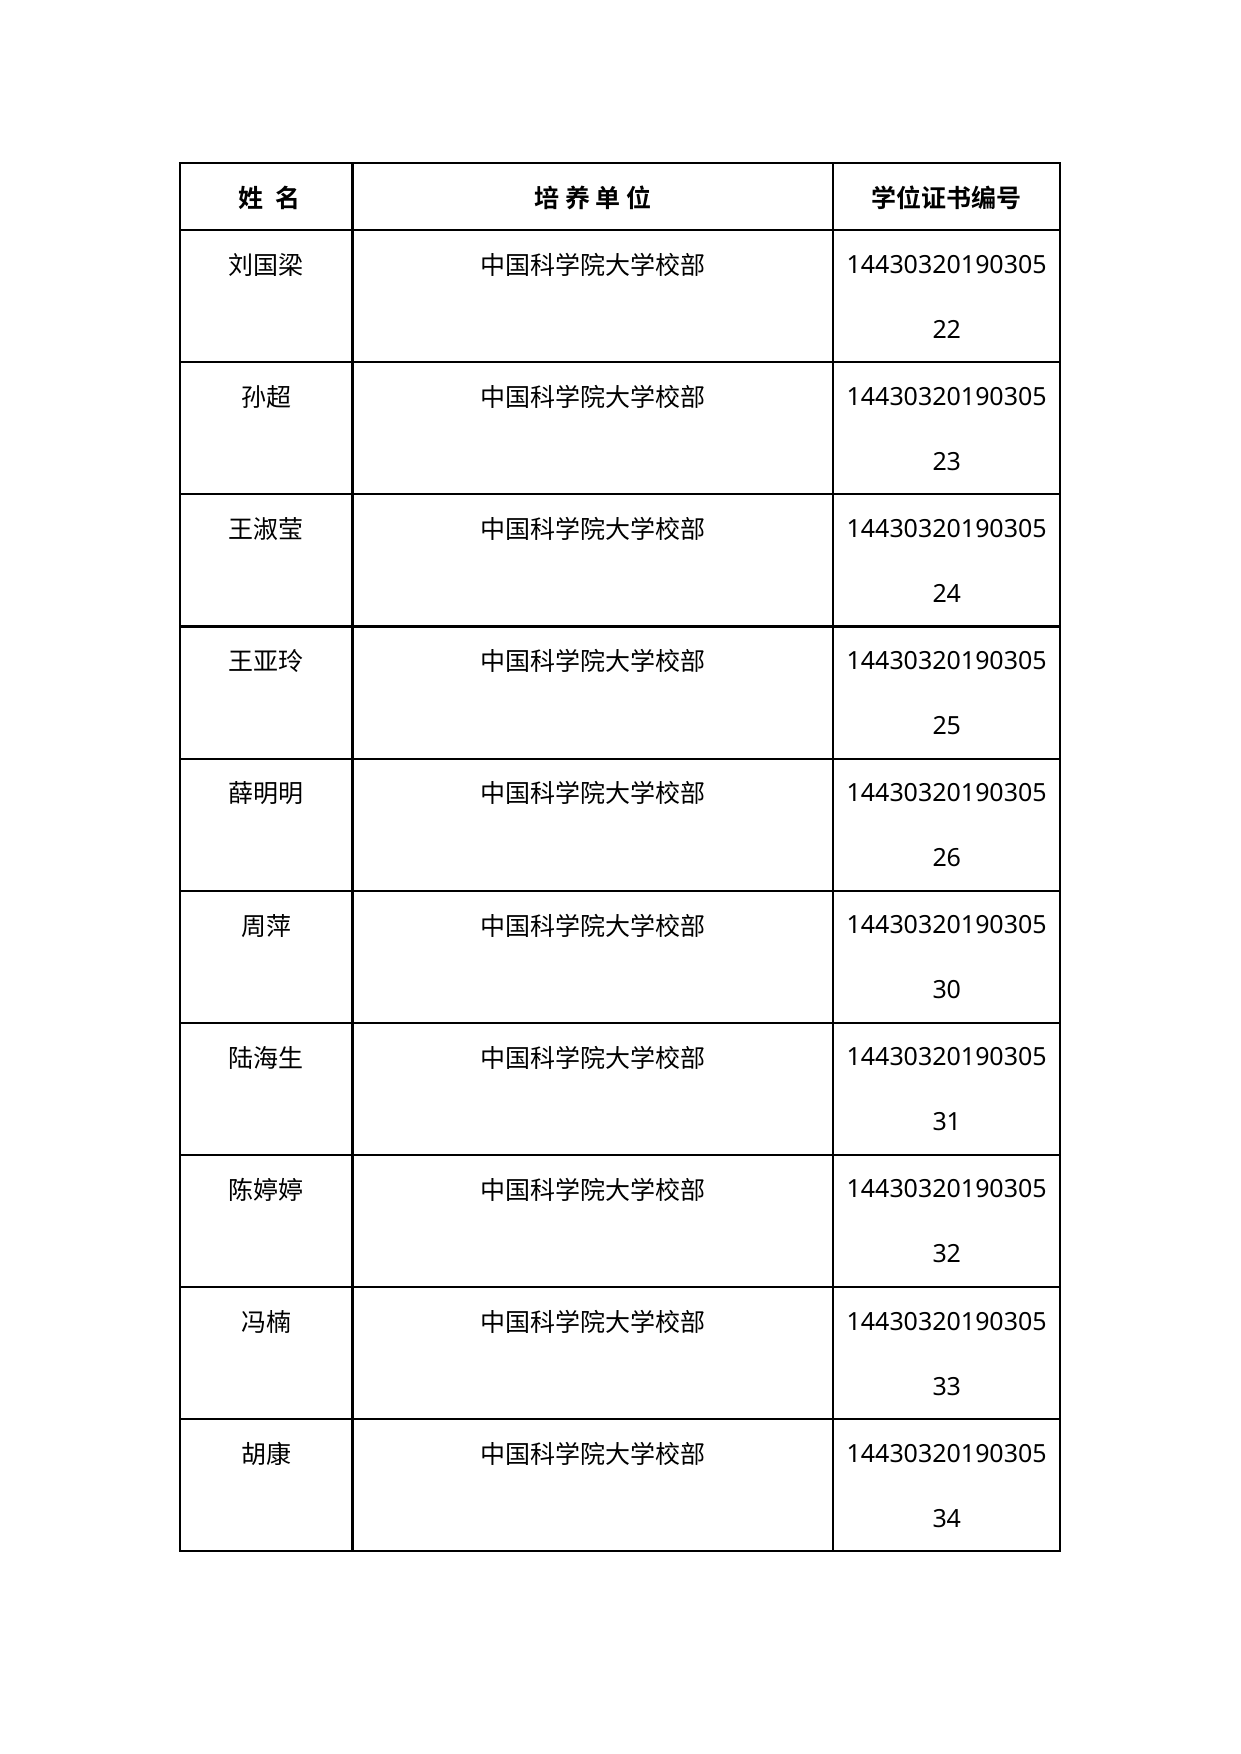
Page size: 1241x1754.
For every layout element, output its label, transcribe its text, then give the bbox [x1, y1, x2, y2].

table_cell 陆海生 [181, 1024, 351, 1154]
table_cell 薛明明 [181, 760, 351, 889]
table_cell 陈婷婷 [181, 1156, 351, 1286]
table_header 姓 名 [181, 164, 351, 229]
table_cell 1443032019030522 [834, 231, 1059, 361]
table_cell 1443032019030526 [834, 760, 1059, 889]
table_cell 中国科学院大学校部 [354, 760, 832, 889]
table_cell 中国科学院大学校部 [354, 1024, 832, 1154]
table_cell 王亚玲 [181, 628, 351, 757]
table_cell 1443032019030524 [834, 495, 1059, 625]
table_cell 中国科学院大学校部 [354, 892, 832, 1022]
table_cell 中国科学院大学校部 [354, 1156, 832, 1286]
table_cell 孙超 [181, 363, 351, 493]
table_cell 1443032019030533 [834, 1288, 1059, 1418]
table_cell 周萍 [181, 892, 351, 1022]
table_cell 胡康 [181, 1420, 351, 1550]
table_cell 中国科学院大学校部 [354, 628, 832, 757]
table_cell 中国科学院大学校部 [354, 1420, 832, 1550]
table_cell 中国科学院大学校部 [354, 1288, 832, 1418]
table_cell 1443032019030530 [834, 892, 1059, 1022]
table_cell 1443032019030531 [834, 1024, 1059, 1154]
table_header 学位证书编号 [834, 164, 1059, 229]
table_header 培 养 单 位 [354, 164, 832, 229]
table_cell 中国科学院大学校部 [354, 363, 832, 493]
table_cell 王淑莹 [181, 495, 351, 625]
table_cell 冯楠 [181, 1288, 351, 1418]
table_cell 1443032019030525 [834, 628, 1059, 757]
table_cell 刘国梁 [181, 231, 351, 361]
table_cell 1443032019030534 [834, 1420, 1059, 1550]
table_cell 1443032019030532 [834, 1156, 1059, 1286]
table_cell 中国科学院大学校部 [354, 495, 832, 625]
table_cell 1443032019030523 [834, 363, 1059, 493]
table_cell 中国科学院大学校部 [354, 231, 832, 361]
